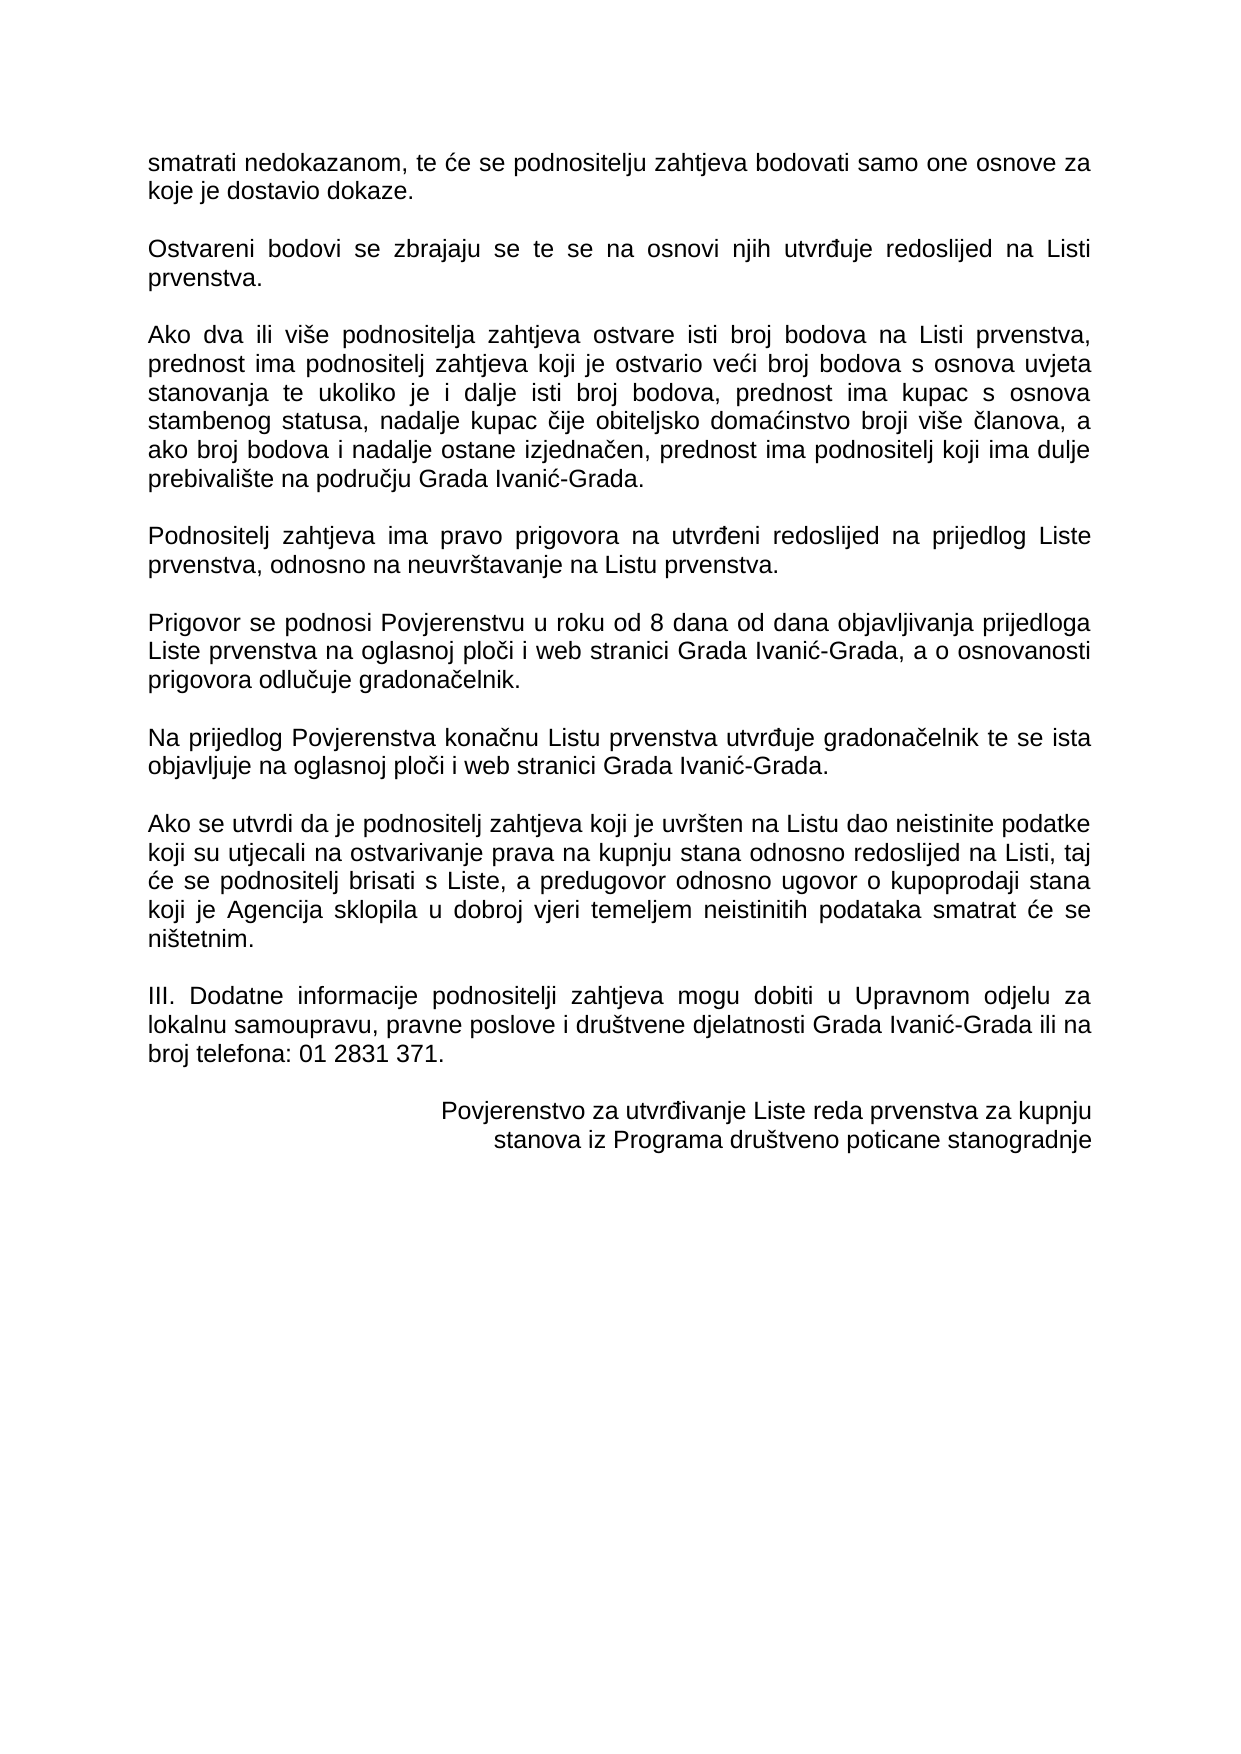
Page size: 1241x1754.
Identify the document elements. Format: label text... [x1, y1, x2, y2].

text Na prijedlog Povjerenstva konačnu Listu prvenstva utvrđuje gradonačelnik te se ista objavljuje na oglasnoj ploči i web stranici Grada Ivanić-Grada. [148, 723, 1093, 780]
text stanova iz Programa društveno poticane stanogradnje [148, 1125, 1093, 1154]
text Ostvareni bodovi se zbrajaju se te se na osnovi njih utvrđuje redoslijed na Listi prvenstva. [148, 234, 1093, 291]
text III. Dodatne informacije podnositelji zahtjeva mogu dobiti u Upravnom odjelu za lokalnu samoupravu, pravne poslove i društvene djelatnosti Grada Ivanić-Grada ili na broj telefona: 01 2831 371. [148, 981, 1093, 1068]
text Podnositelj zahtjeva ima pravo prigovora na utvrđeni redoslijed na prijedlog Liste prvenstva, odnosno na neuvrštavanje na Listu prvenstva. [148, 521, 1093, 579]
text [148, 148, 1093, 205]
text Ako dva ili više podnositelja zahtjeva ostvare isti broj bodova na Listi prvenstva, prednost ima podnositelj zahtjeva koji je ostvario veći broj bodova s osnova uvjeta stanovanja te ukoliko je i dalje isti broj bodova, prednost ima kupac s osnova stambenog statusa, nadalje kupac čije obiteljsko domaćinstvo broji više članova, a ako broj bodova i nadalje ostane izjednačen, prednost ima podnositelj koji ima dulje prebivalište na području Grada Ivanić-Grada. [148, 320, 1093, 493]
text Ako se utvrdi da je podnositelj zahtjeva koji je uvršten na Listu dao neistinite podatke koji su utjecali na ostvarivanje prava na kupnju stana odnosno redoslijed na Listi, taj će se podnositelj brisati s Liste, a predugovor odnosno ugovor o kupoprodaji stana koji je Agencija sklopila u dobroj vjeri temeljem neistinitih podataka smatrat će se ništetnim. [148, 809, 1093, 953]
text Povjerenstvo za utvrđivanje Liste reda prvenstva za kupnju [148, 1096, 1093, 1125]
text Prigovor se podnosi Povjerenstvu u roku od 8 dana od dana objavljivanja prijedloga Liste prvenstva na oglasnoj ploči i web stranici Grada Ivanić-Grada, a o osnovanosti prigovora odlučuje gradonačelnik. [148, 608, 1093, 694]
